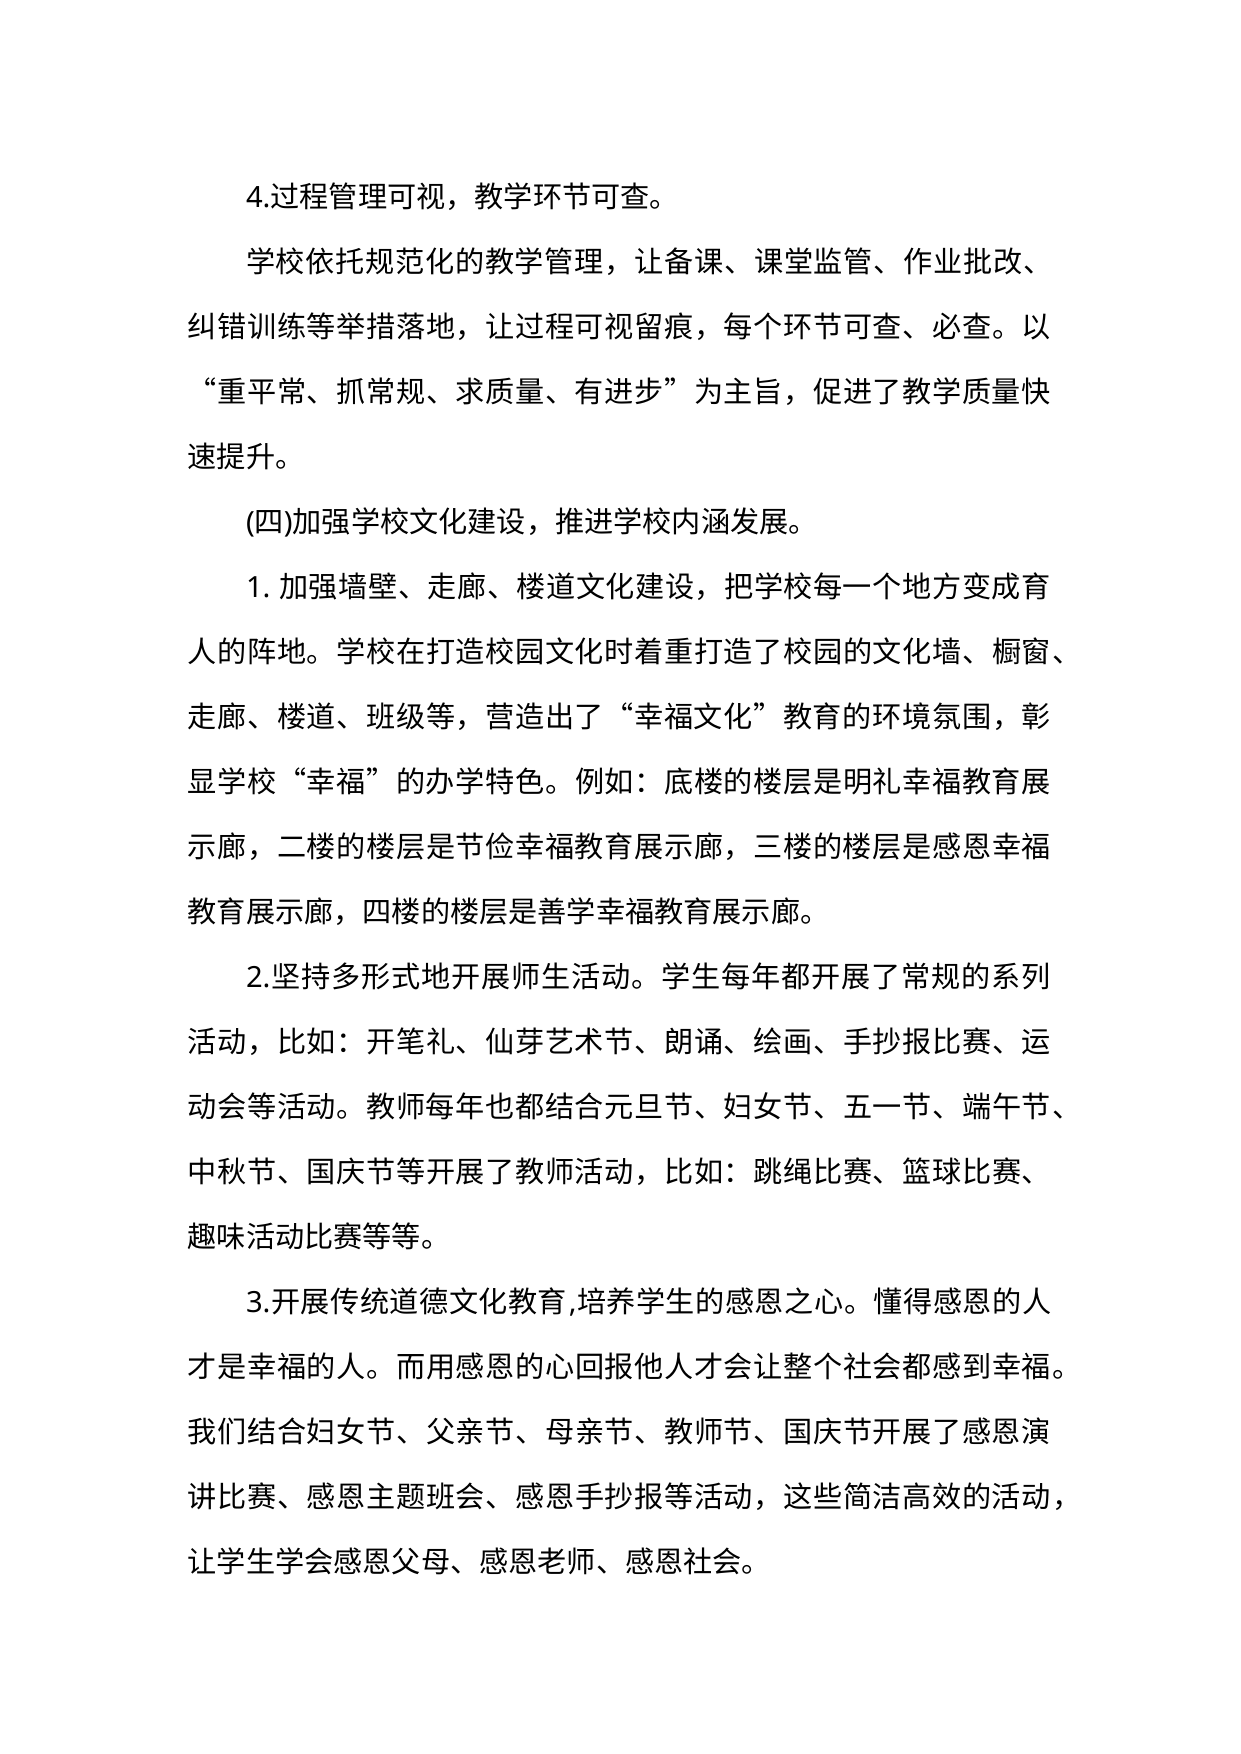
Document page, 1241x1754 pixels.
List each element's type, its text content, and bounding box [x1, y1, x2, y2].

text 3.开展传统道德文化教育,培养学生的感恩之心。懂得感恩的人才是幸福的人。而用感恩的心回报他人才会让整个社会都感到幸福。我们结合妇女节、父亲节、母亲节、教师节、国庆节开展了感恩演讲比赛、感恩主题班会、感恩手抄报等活动，这些简洁高效的活动，让学生学会感恩父母、感恩老师、感恩社会。 [187, 1267, 1053, 1592]
text 2.坚持多形式地开展师生活动。学生每年都开展了常规的系列活动，比如：开笔礼、仙芽艺术节、朗诵、绘画、手抄报比赛、运动会等活动。教师每年也都结合元旦节、妇女节、五一节、端午节、中秋节、国庆节等开展了教师活动，比如：跳绳比赛、篮球比赛、趣味活动比赛等等。 [187, 942, 1053, 1267]
text 1. 加强墙壁、走廊、楼道文化建设，把学校每一个地方变成育人的阵地。学校在打造校园文化时着重打造了校园的文化墙、橱窗、走廊、楼道、班级等，营造出了“幸福文化”教育的环境氛围，彰显学校“幸福”的办学特色。例如：底楼的楼层是明礼幸福教育展示廊，二楼的楼层是节俭幸福教育展示廊，三楼的楼层是感恩幸福教育展示廊，四楼的楼层是善学幸福教育展示廊。 [187, 552, 1053, 942]
text (四)加强学校文化建设，推进学校内涵发展。 [187, 487, 1053, 552]
text 4.过程管理可视，教学环节可查。 [246, 162, 1053, 227]
text 学校依托规范化的教学管理，让备课、课堂监管、作业批改、纠错训练等举措落地，让过程可视留痕，每个环节可查、必查。以“重平常、抓常规、求质量、有进步”为主旨，促进了教学质量快速提升。 [187, 227, 1053, 487]
